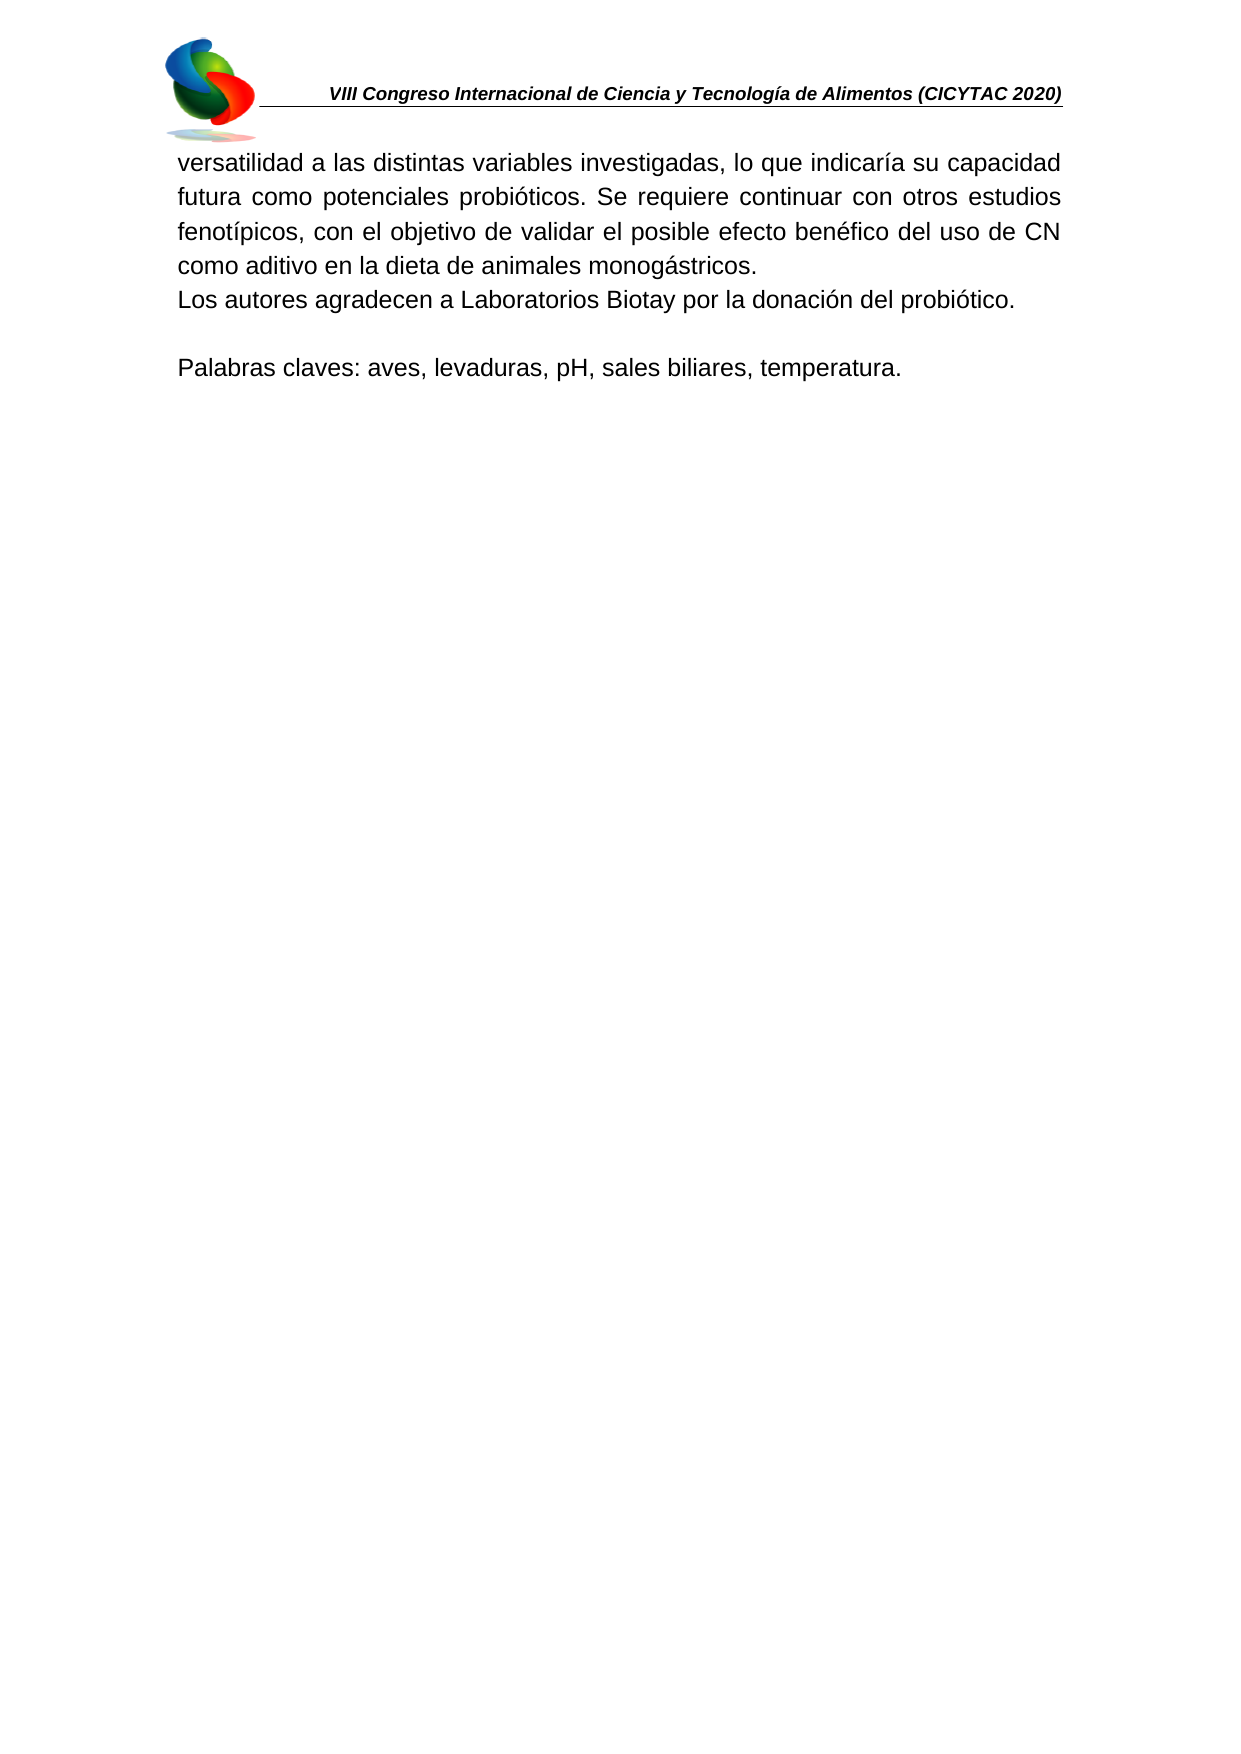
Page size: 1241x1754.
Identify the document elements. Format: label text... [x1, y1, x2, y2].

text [177, 147, 1063, 280]
text Palabras claves: aves, levaduras, pH, sales biliares, temperatura. [177, 353, 1063, 382]
text Los autores agradecen a Laboratorios Biotay por la donación del probiótico. [177, 285, 1063, 314]
